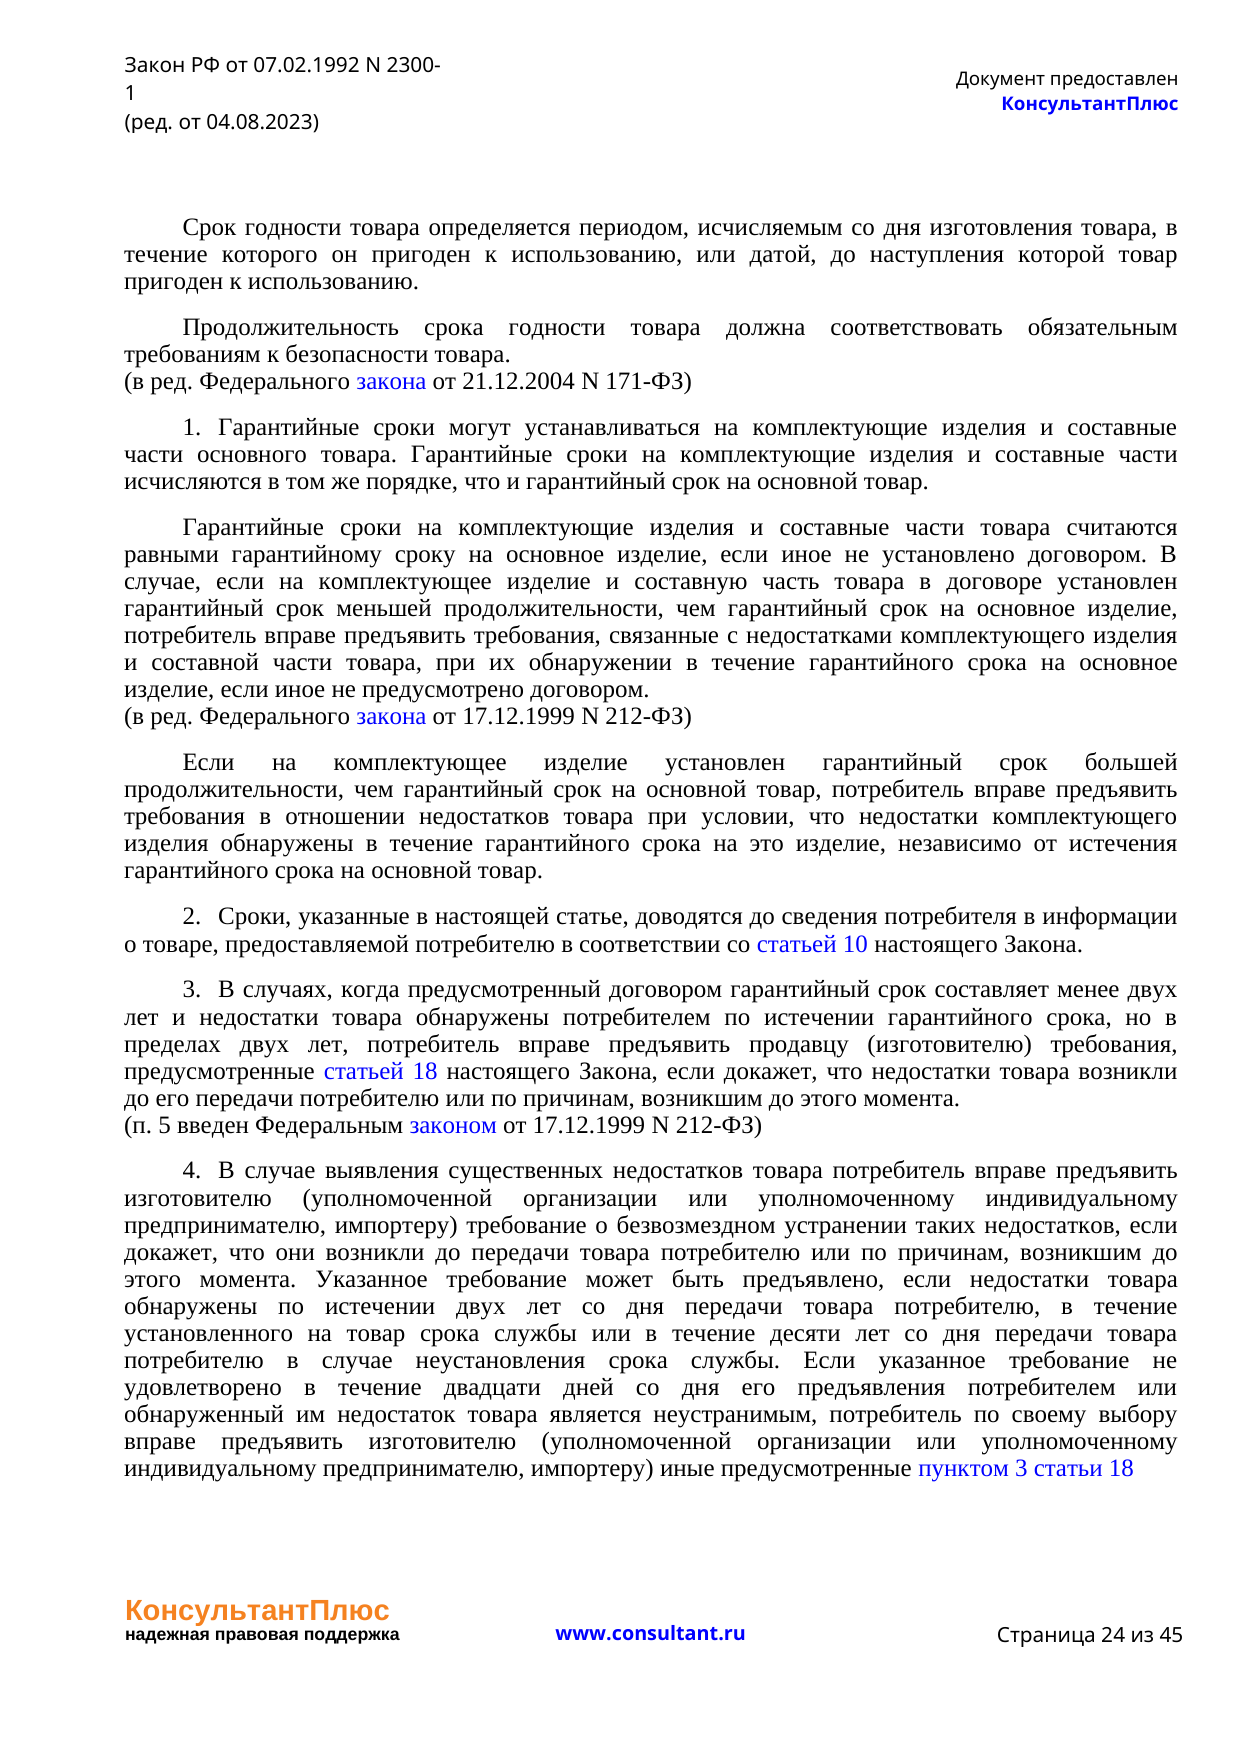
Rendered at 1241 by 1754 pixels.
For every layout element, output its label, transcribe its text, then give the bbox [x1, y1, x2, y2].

text Срок годности товара определяется периодом, исчисляемым со дня изготовления товара, в течение которого он пригоден к использованию, или датой, до наступления которой товар пригоден к использованию. [124, 214, 1178, 295]
list В случае выявления существенных недостатков товара потребитель вправе предъявить изготовителю (уполномоченной организации или уполномоченному индивидуальному предпринимателю, импортеру) требование о безвозмездном устранении таких недостатков, если докажет, что они возникли до передачи товара потребителю или по причинам, возникшим до этого момента. Указанное требование может быть предъявлено, если недостатки товара обнаружены по истечении двух лет со дня передачи товара потребителю, в течение установленного на товар срока службы или в течение десяти лет со дня передачи товара потребителю в случае неустановления срока службы. Если указанное требование не удовлетворено в течение двадцати дней со дня его предъявления потребителем или обнаруженный им недостаток товара является неустранимым, потребитель по своему выбору вправе предъявить изготовителю (уполномоченной организации или уполномоченному индивидуальному предпринимателю, импортеру) иные предусмотренные пунктом 3 статьи 18 [124, 1157, 1178, 1482]
list Сроки, указанные в настоящей статье, доводятся до сведения потребителя в информации о товаре, предоставляемой потребителю в соответствии со статьей 10 настоящего Закона. [124, 903, 1178, 957]
text (в ред. Федерального закона от 17.12.1999 N 212-ФЗ) [124, 703, 1178, 730]
text Закон РФ от 07.02.1992 N 2300-1 [124, 50, 446, 107]
text надежная правовая поддержка [125, 1626, 405, 1644]
text Если на комплектующее изделие установлен гарантийный срок большей продолжительности, чем гарантийный срок на основной товар, потребитель вправе предъявить требования в отношении недостатков товара при условии, что недостатки комплектующего изделия обнаружены в течение гарантийного срока на это изделие, независимо от истечения гарантийного срока на основной товар. [124, 749, 1178, 884]
text (п. 5 введен Федеральным законом от 17.12.1999 N 212-ФЗ) [124, 1112, 1178, 1138]
text Гарантийные сроки на комплектующие изделия и составные части товара считаются равными гарантийному сроку на основное изделие, если иное не установлено договором. В случае, если на комплектующее изделие и составную часть товара в договоре установлен гарантийный срок меньшей продолжительности, чем гарантийный срок на основное изделие, потребитель вправе предъявить требования, связанные с недостатками комплектующего изделия и составной части товара, при их обнаружении в течение гарантийного срока на основное изделие, если иное не предусмотрено договором. [124, 513, 1178, 703]
list Гарантийные сроки могут устанавливаться на комплектующие изделия и составные части основного товара. Гарантийные сроки на комплектующие изделия и составные части исчисляются в том же порядке, что и гарантийный срок на основной товар. [124, 414, 1178, 495]
text (в ред. Федерального закона от 21.12.2004 N 171-ФЗ) [124, 368, 1178, 395]
text КонсультантПлюс [125, 1598, 405, 1626]
text Страница 24 из 45 [996, 1620, 1184, 1648]
text www.consultant.ru [547, 1619, 754, 1646]
text Продолжительность срока годности товара должна соответствовать обязательным требованиям к безопасности товара. [124, 314, 1178, 368]
text Документ предоставлен КонсультантПлюс [781, 65, 1178, 115]
list В случаях, когда предусмотренный договором гарантийный срок составляет менее двух лет и недостатки товара обнаружены потребителем по истечении гарантийного срока, но в пределах двух лет, потребитель вправе предъявить продавцу (изготовителю) требования, предусмотренные статьей 18 настоящего Закона, если докажет, что недостатки товара возникли до его передачи потребителю или по причинам, возникшим до этого момента. [124, 976, 1178, 1112]
text (ред. от 04.08.2023) [124, 107, 446, 132]
